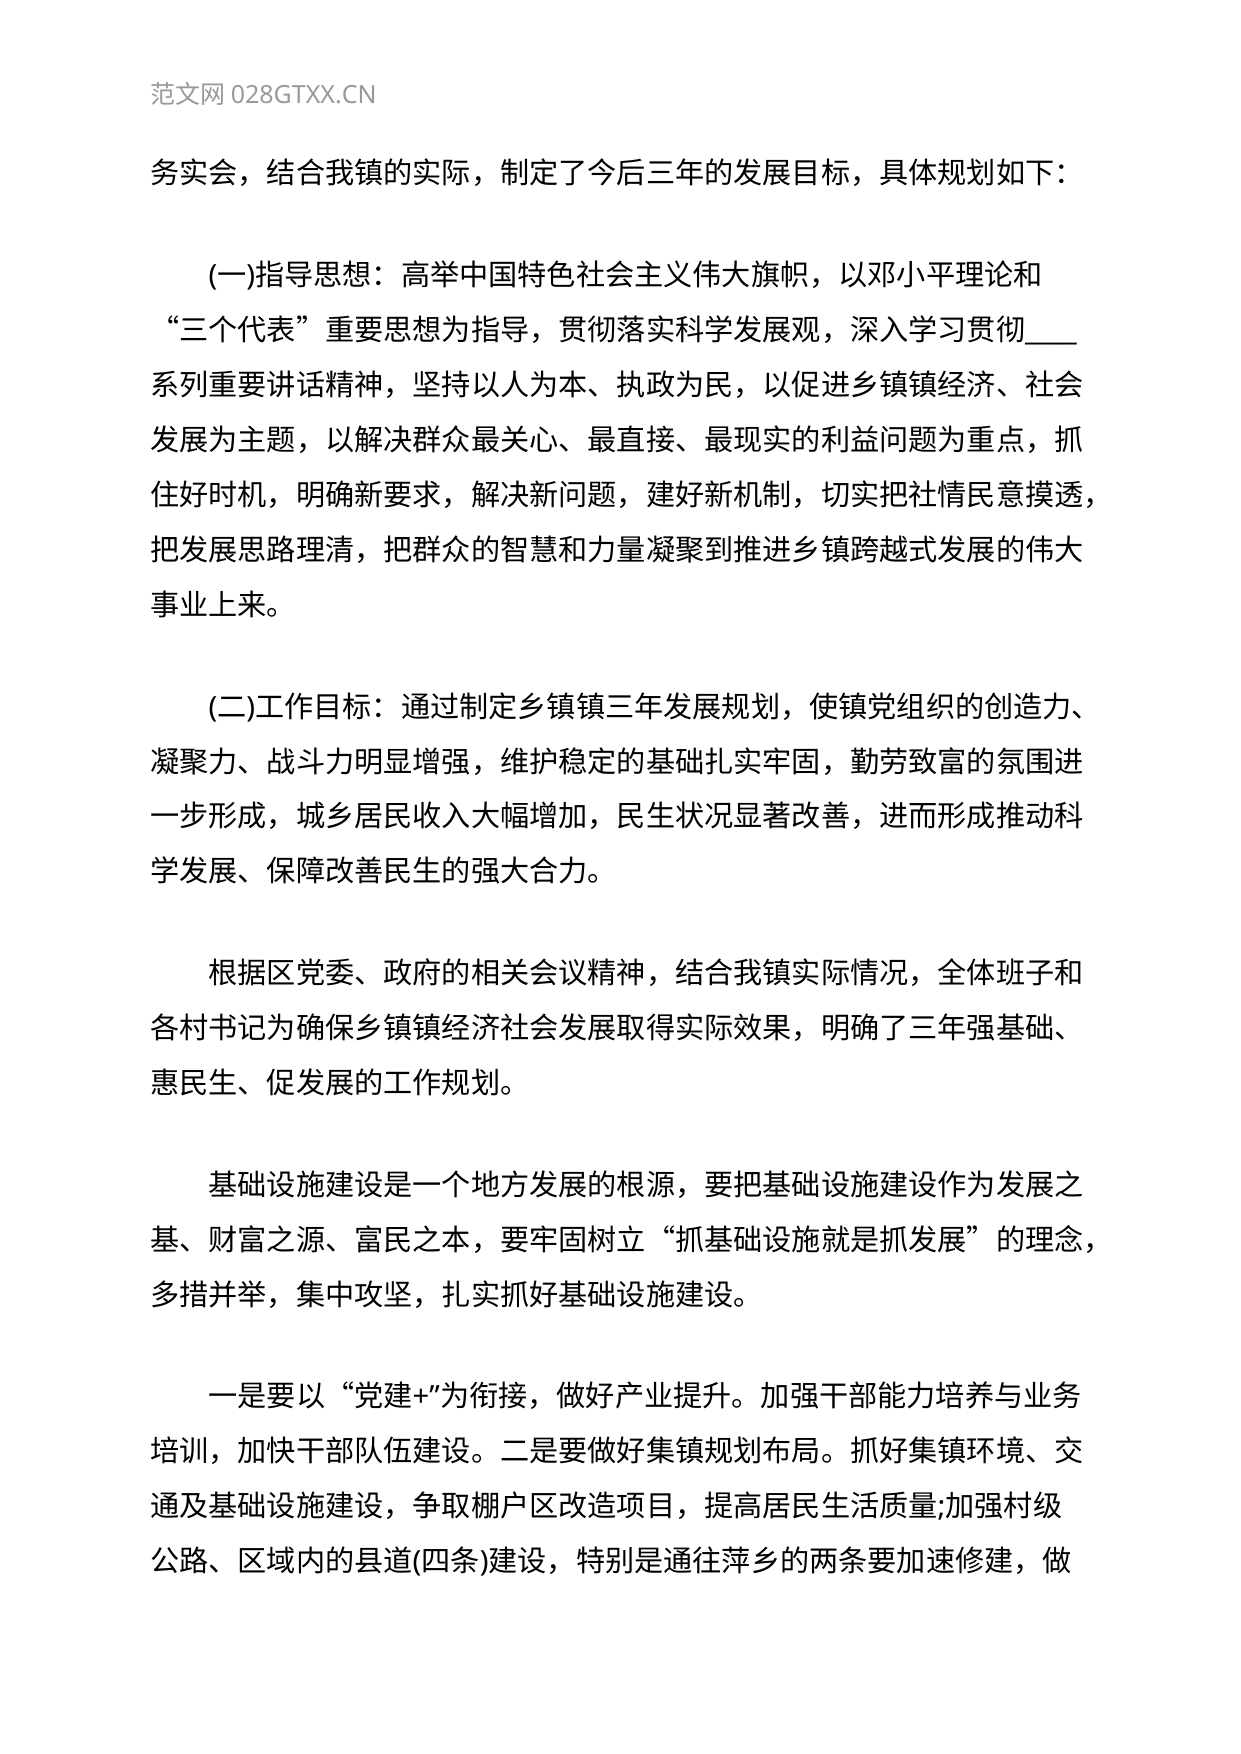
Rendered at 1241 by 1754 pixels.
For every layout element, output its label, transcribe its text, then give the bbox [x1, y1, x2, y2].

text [150, 1373, 1090, 1580]
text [150, 150, 1090, 192]
text 根据区党委、政府的相关会议精神，结合我镇实际情况，全体班子和各村书记为确保乡镇镇经济社会发展取得实际效果，明确了三年强基础、惠民生、促发展的工作规划。 [150, 950, 1090, 1102]
text 基础设施建设是一个地方发展的根源，要把基础设施建设作为发展之基、财富之源、富民之本，要牢固树立“抓基础设施就是抓发展”的理念，多措并举，集中攻坚，扎实抓好基础设施建设。 [150, 1161, 1090, 1313]
text (二)工作目标：通过制定乡镇镇三年发展规划，使镇党组织的创造力、凝聚力、战斗力明显增强，维护稳定的基础扎实牢固，勤劳致富的氛围进一步形成，城乡居民收入大幅增加，民生状况显著改善，进而形成推动科学发展、保障改善民生的强大合力。 [150, 683, 1090, 890]
text (一)指导思想：高举中国特色社会主义伟大旗帜，以邓小平理论和“三个代表”重要思想为指导，贯彻落实科学发展观，深入学习贯彻____系列重要讲话精神，坚持以人为本、执政为民，以促进乡镇镇经济、社会发展为主题，以解决群众最关心、最直接、最现实的利益问题为重点，抓住好时机，明确新要求，解决新问题，建好新机制，切实把社情民意摸透，把发展思路理清，把群众的智慧和力量凝聚到推进乡镇跨越式发展的伟大事业上来。 [150, 252, 1090, 624]
